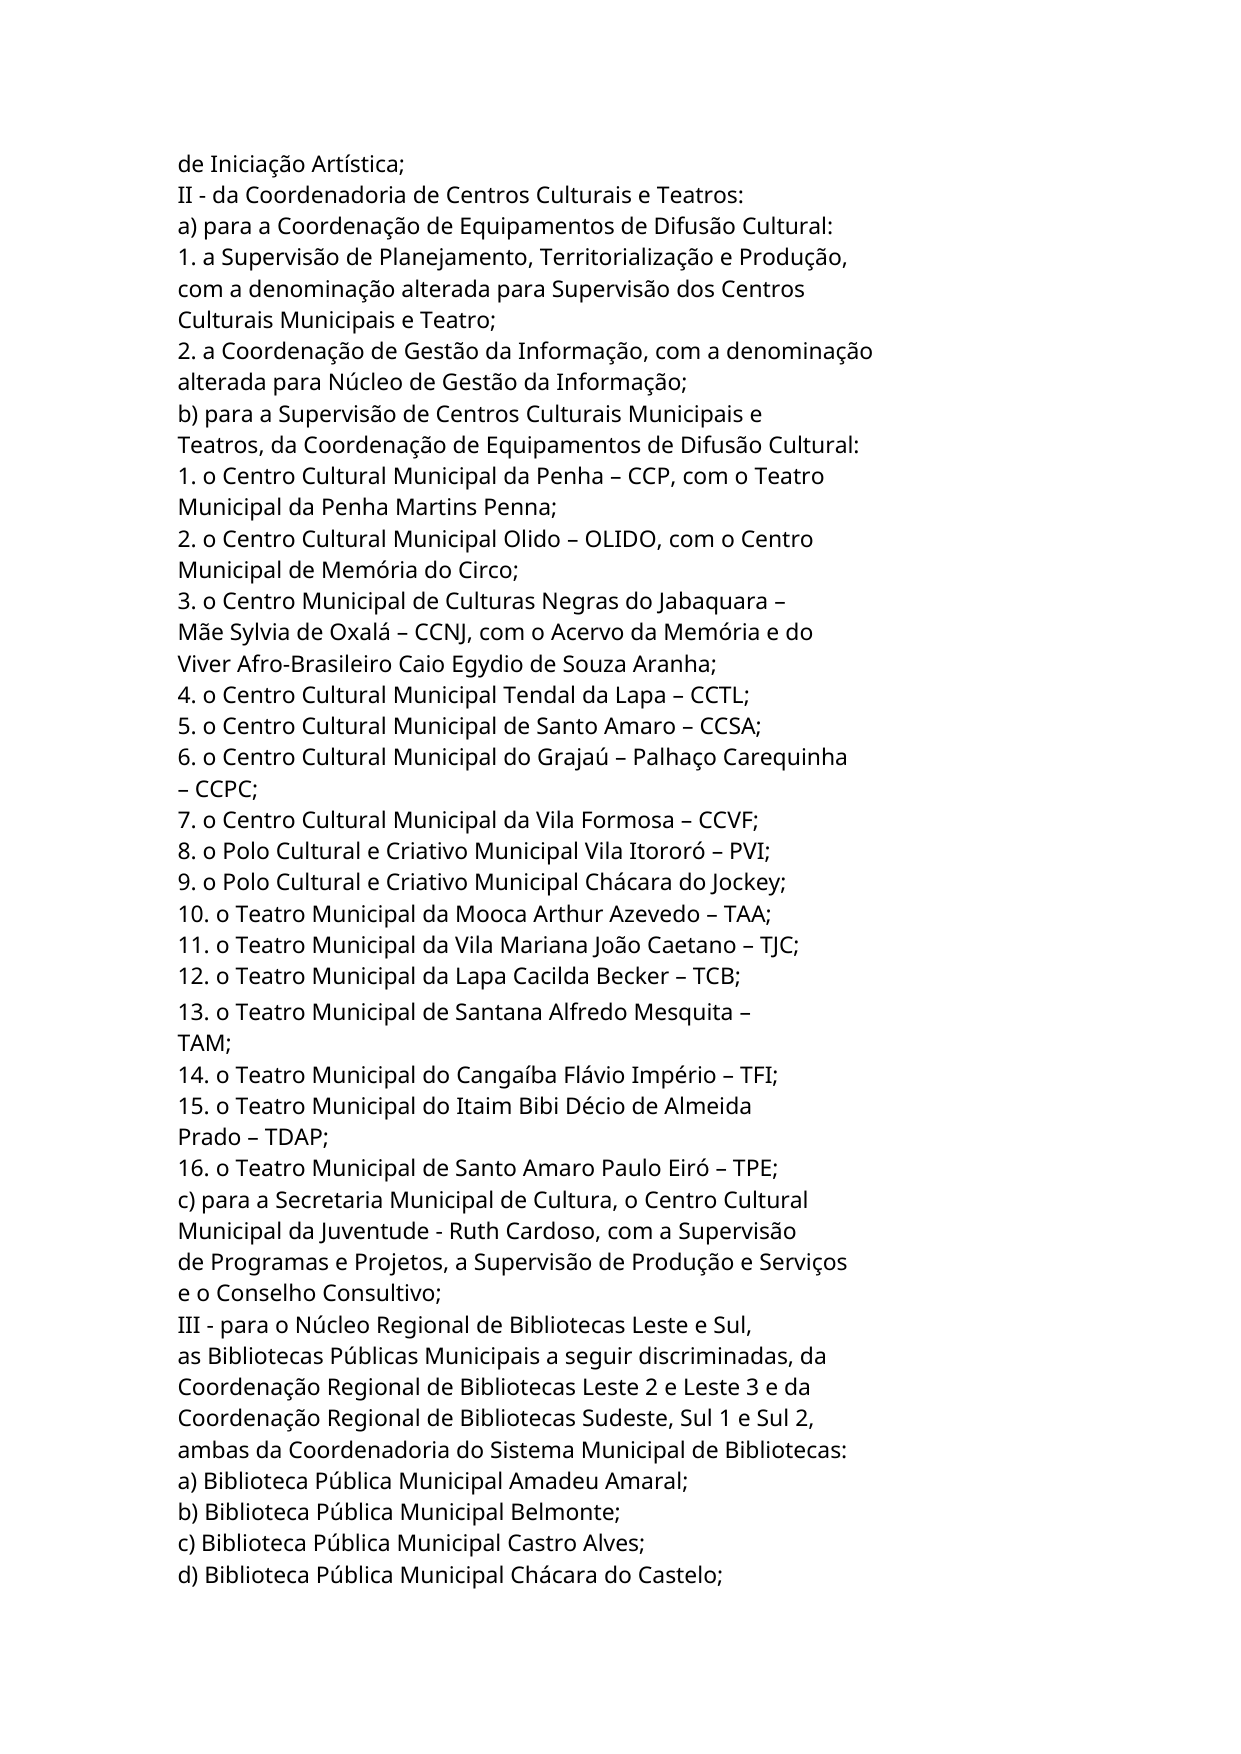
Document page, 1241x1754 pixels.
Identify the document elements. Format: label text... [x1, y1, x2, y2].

text com a denominação alterada para Supervisão dos Centros [177, 273, 1063, 304]
text Viver Afro-Brasileiro Caio Egydio de Souza Aranha; [177, 648, 1063, 679]
text de Iniciação Artística; [177, 148, 1063, 179]
text 9. o Polo Cultural e Criativo Municipal Chácara do Jockey; [177, 866, 1063, 898]
text 4. o Centro Cultural Municipal Tendal da Lapa – CCTL; [177, 679, 1063, 710]
text e o Conselho Consultivo; [177, 1277, 1063, 1308]
text 6. o Centro Cultural Municipal do Grajaú – Palhaço Carequinha [177, 741, 1063, 773]
text TAM; [177, 1027, 1063, 1058]
text ambas da Coordenadoria do Sistema Municipal de Bibliotecas: [177, 1433, 1063, 1465]
text 10. o Teatro Municipal da Mooca Arthur Azevedo – TAA; [177, 898, 1063, 929]
text Mãe Sylvia de Oxalá – CCNJ, com o Acervo da Memória e do [177, 616, 1063, 648]
text 3. o Centro Municipal de Culturas Negras do Jabaquara – [177, 585, 1063, 616]
text alterada para Núcleo de Gestão da Informação; [177, 366, 1063, 398]
text 13. o Teatro Municipal de Santana Alfredo Mesquita – [177, 996, 1063, 1027]
text III - para o Núcleo Regional de Bibliotecas Leste e Sul, [177, 1308, 1063, 1340]
text 7. o Centro Cultural Municipal da Vila Formosa – CCVF; [177, 804, 1063, 835]
text – CCPC; [177, 773, 1063, 804]
text de Programas e Projetos, a Supervisão de Produção e Serviços [177, 1246, 1063, 1277]
text Teatros, da Coordenação de Equipamentos de Difusão Cultural: [177, 429, 1063, 460]
text II - da Coordenadoria de Centros Culturais e Teatros: [177, 179, 1063, 210]
text 8. o Polo Cultural e Criativo Municipal Vila Itororó – PVI; [177, 835, 1063, 866]
text as Bibliotecas Públicas Municipais a seguir discriminadas, da [177, 1340, 1063, 1371]
text d) Biblioteca Pública Municipal Chácara do Castelo; [177, 1558, 1063, 1590]
text c) para a Secretaria Municipal de Cultura, o Centro Cultural [177, 1183, 1063, 1215]
text 12. o Teatro Municipal da Lapa Cacilda Becker – TCB; [177, 960, 1063, 991]
text Coordenação Regional de Bibliotecas Leste 2 e Leste 3 e da [177, 1371, 1063, 1402]
text Municipal da Juventude - Ruth Cardoso, com a Supervisão [177, 1215, 1063, 1246]
text 2. o Centro Cultural Municipal Olido – OLIDO, com o Centro [177, 523, 1063, 554]
text 1. o Centro Cultural Municipal da Penha – CCP, com o Teatro [177, 460, 1063, 491]
text Culturais Municipais e Teatro; [177, 304, 1063, 335]
text 15. o Teatro Municipal do Itaim Bibi Décio de Almeida [177, 1090, 1063, 1121]
text 11. o Teatro Municipal da Vila Mariana João Caetano – TJC; [177, 929, 1063, 960]
text b) para a Supervisão de Centros Culturais Municipais e [177, 398, 1063, 429]
text a) para a Coordenação de Equipamentos de Difusão Cultural: [177, 210, 1063, 241]
text Municipal de Memória do Circo; [177, 554, 1063, 585]
text 2. a Coordenação de Gestão da Informação, com a denominação [177, 335, 1063, 366]
text c) Biblioteca Pública Municipal Castro Alves; [177, 1527, 1063, 1558]
text Municipal da Penha Martins Penna; [177, 491, 1063, 523]
text 5. o Centro Cultural Municipal de Santo Amaro – CCSA; [177, 710, 1063, 741]
text a) Biblioteca Pública Municipal Amadeu Amaral; [177, 1465, 1063, 1496]
text 1. a Supervisão de Planejamento, Territorialização e Produção, [177, 241, 1063, 273]
text b) Biblioteca Pública Municipal Belmonte; [177, 1496, 1063, 1527]
text 14. o Teatro Municipal do Cangaíba Flávio Império – TFI; [177, 1058, 1063, 1090]
text Coordenação Regional de Bibliotecas Sudeste, Sul 1 e Sul 2, [177, 1402, 1063, 1433]
text 16. o Teatro Municipal de Santo Amaro Paulo Eiró – TPE; [177, 1152, 1063, 1183]
text Prado – TDAP; [177, 1121, 1063, 1152]
